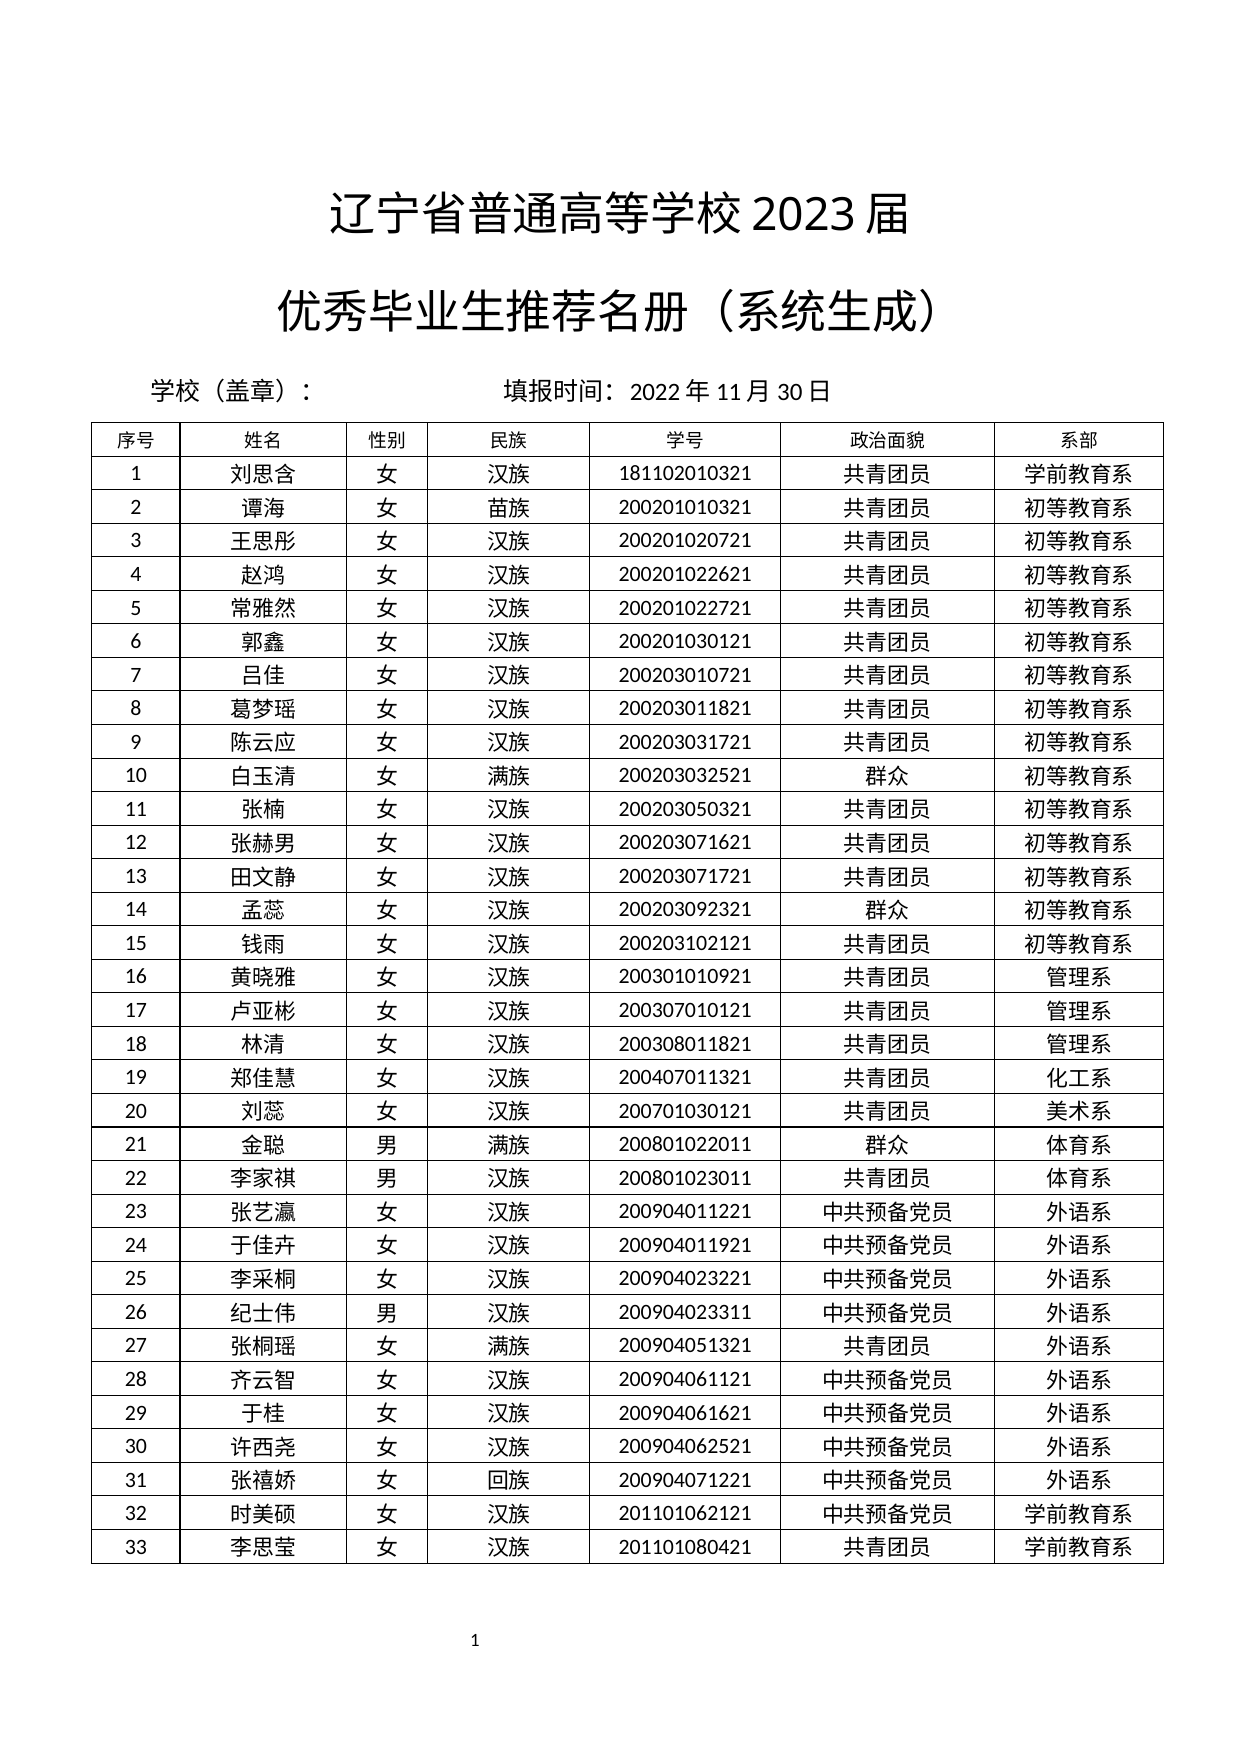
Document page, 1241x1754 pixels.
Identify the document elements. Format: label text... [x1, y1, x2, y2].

table_cell 6 [92, 624, 179, 657]
table_cell 女 [347, 1060, 427, 1093]
table_cell 200307010121 [590, 993, 780, 1026]
table_cell 学前教育系 [995, 1530, 1163, 1562]
table_cell 初等教育系 [995, 759, 1163, 791]
table_cell 200203032521 [590, 759, 780, 791]
table_cell 女 [347, 859, 427, 892]
table_cell 24 [92, 1228, 179, 1261]
table_cell 汉族 [428, 960, 589, 992]
table_cell 中共预备党员 [781, 1496, 994, 1529]
table_cell 女 [347, 1362, 427, 1395]
table_cell 赵鸿 [181, 557, 346, 590]
table_cell 200201022621 [590, 557, 780, 590]
table_cell 共青团员 [781, 792, 994, 824]
table_cell 中共预备党员 [781, 1463, 994, 1495]
table_cell 200904062521 [590, 1429, 780, 1462]
table_cell 满族 [428, 759, 589, 791]
table_cell 初等教育系 [995, 893, 1163, 925]
table_header 性别 [347, 423, 427, 456]
table_cell 200201020721 [590, 524, 780, 556]
table_cell 田文静 [181, 859, 346, 892]
table_cell 3 [92, 524, 179, 556]
table_cell 200301010921 [590, 960, 780, 992]
table_cell 于桂 [181, 1396, 346, 1428]
table_cell 27 [92, 1329, 179, 1361]
table_cell 20 [92, 1094, 179, 1126]
table_cell 32 [92, 1496, 179, 1529]
table_cell 9 [92, 725, 179, 757]
table_cell 男 [347, 1161, 427, 1193]
table_cell 满族 [428, 1329, 589, 1361]
table_cell 孟蕊 [181, 893, 346, 925]
table_cell 时美硕 [181, 1496, 346, 1529]
table_cell 33 [92, 1530, 179, 1562]
table_cell 体育系 [995, 1161, 1163, 1193]
table_cell 200904071221 [590, 1463, 780, 1495]
table_cell 26 [92, 1295, 179, 1328]
table_cell 女 [347, 725, 427, 757]
table_cell 群众 [781, 893, 994, 925]
table_cell 外语系 [995, 1228, 1163, 1261]
table_cell 女 [347, 993, 427, 1026]
table_cell 金聪 [181, 1128, 346, 1160]
table_cell 200801022011 [590, 1128, 780, 1160]
table_cell 200904023311 [590, 1295, 780, 1328]
table_cell 李思莹 [181, 1530, 346, 1562]
table_cell 汉族 [428, 926, 589, 959]
table_cell 李家祺 [181, 1161, 346, 1193]
table_cell 汉族 [428, 1429, 589, 1462]
table_cell 白玉清 [181, 759, 346, 791]
table_cell 女 [347, 826, 427, 858]
table_cell 200203102121 [590, 926, 780, 959]
table_cell 葛梦瑶 [181, 691, 346, 724]
table_cell 男 [347, 1295, 427, 1328]
table_cell 200308011821 [590, 1027, 780, 1059]
table_cell 郭鑫 [181, 624, 346, 657]
table_cell 汉族 [428, 1027, 589, 1059]
table_cell 女 [347, 490, 427, 523]
table_cell 200201030121 [590, 624, 780, 657]
table_cell 汉族 [428, 893, 589, 925]
table_header 姓名 [181, 423, 346, 456]
table_cell 群众 [781, 759, 994, 791]
table_cell 外语系 [995, 1195, 1163, 1227]
table_cell 200904011221 [590, 1195, 780, 1227]
table_cell 共青团员 [781, 624, 994, 657]
table_cell 学前教育系 [995, 1496, 1163, 1529]
table_cell 共青团员 [781, 1161, 994, 1193]
table_cell 28 [92, 1362, 179, 1395]
table_cell 初等教育系 [995, 524, 1163, 556]
table_cell 美术系 [995, 1094, 1163, 1126]
table_cell 共青团员 [781, 457, 994, 489]
table_cell 汉族 [428, 859, 589, 892]
table_cell 张艺瀛 [181, 1195, 346, 1227]
table_cell 外语系 [995, 1362, 1163, 1395]
table_cell 初等教育系 [995, 557, 1163, 590]
table_cell 汉族 [428, 1060, 589, 1093]
table_cell 外语系 [995, 1396, 1163, 1428]
table_cell 中共预备党员 [781, 1262, 994, 1294]
table_cell 200904023221 [590, 1262, 780, 1294]
table_cell 201101080421 [590, 1530, 780, 1562]
table_cell 刘思含 [181, 457, 346, 489]
table_cell 张桐瑶 [181, 1329, 346, 1361]
table_cell 200203010721 [590, 658, 780, 690]
table_cell 17 [92, 993, 179, 1026]
table_cell 5 [92, 591, 179, 623]
table_cell 汉族 [428, 1496, 589, 1529]
table_cell 初等教育系 [995, 826, 1163, 858]
table_cell 谭海 [181, 490, 346, 523]
table_cell 1 [92, 457, 179, 489]
table_cell 女 [347, 1496, 427, 1529]
table_cell 200904061121 [590, 1362, 780, 1395]
table_cell 共青团员 [781, 1329, 994, 1361]
table_cell 200904061621 [590, 1396, 780, 1428]
table_cell 共青团员 [781, 557, 994, 590]
table_cell 女 [347, 1228, 427, 1261]
table_cell 女 [347, 658, 427, 690]
table_cell 共青团员 [781, 1530, 994, 1562]
table_cell 吕佳 [181, 658, 346, 690]
table_cell 共青团员 [781, 524, 994, 556]
table_cell 22 [92, 1161, 179, 1193]
table_cell 女 [347, 926, 427, 959]
table_cell 女 [347, 1530, 427, 1562]
table_cell 管理系 [995, 960, 1163, 992]
table_cell 13 [92, 859, 179, 892]
table_cell 汉族 [428, 624, 589, 657]
table_cell 200203071721 [590, 859, 780, 892]
table_cell 汉族 [428, 1161, 589, 1193]
table_cell 汉族 [428, 1362, 589, 1395]
table_cell 张赫男 [181, 826, 346, 858]
table_cell 29 [92, 1396, 179, 1428]
table_cell 8 [92, 691, 179, 724]
table_cell 汉族 [428, 1195, 589, 1227]
table_cell 共青团员 [781, 691, 994, 724]
table_cell 21 [92, 1128, 179, 1160]
table_cell 200203011821 [590, 691, 780, 724]
table_cell 外语系 [995, 1262, 1163, 1294]
table_cell 18 [92, 1027, 179, 1059]
table_cell 汉族 [428, 1094, 589, 1126]
table_cell 汉族 [428, 1530, 589, 1562]
table_cell 女 [347, 524, 427, 556]
table_cell 共青团员 [781, 926, 994, 959]
table_cell 200203031721 [590, 725, 780, 757]
table_cell 中共预备党员 [781, 1228, 994, 1261]
table_cell 16 [92, 960, 179, 992]
table_cell 女 [347, 893, 427, 925]
table_cell 回族 [428, 1463, 589, 1495]
table_header 序号 [92, 423, 179, 456]
table_cell 初等教育系 [995, 859, 1163, 892]
table_header 政治面貌 [781, 423, 994, 456]
table_cell 初等教育系 [995, 490, 1163, 523]
table_cell 共青团员 [781, 1027, 994, 1059]
table_cell 于佳卉 [181, 1228, 346, 1261]
table_cell 学前教育系 [995, 457, 1163, 489]
table_cell 外语系 [995, 1295, 1163, 1328]
table_cell 23 [92, 1195, 179, 1227]
table_cell 刘蕊 [181, 1094, 346, 1126]
table_cell 11 [92, 792, 179, 824]
table_cell 共青团员 [781, 591, 994, 623]
table_cell 汉族 [428, 691, 589, 724]
table_cell 女 [347, 1429, 427, 1462]
table_cell 男 [347, 1128, 427, 1160]
table_cell 汉族 [428, 457, 589, 489]
table_cell 4 [92, 557, 179, 590]
table_cell 女 [347, 792, 427, 824]
table_cell 181102010321 [590, 457, 780, 489]
table_cell 外语系 [995, 1429, 1163, 1462]
table_cell 200203071621 [590, 826, 780, 858]
table_cell 10 [92, 759, 179, 791]
table_cell 张禧娇 [181, 1463, 346, 1495]
table_cell 汉族 [428, 591, 589, 623]
table_cell 2 [92, 490, 179, 523]
table_cell 7 [92, 658, 179, 690]
table_cell 中共预备党员 [781, 1429, 994, 1462]
table_cell 陈云应 [181, 725, 346, 757]
table_cell 200203092321 [590, 893, 780, 925]
table_cell 中共预备党员 [781, 1195, 994, 1227]
table_cell 女 [347, 1027, 427, 1059]
table_cell 31 [92, 1463, 179, 1495]
table_cell 女 [347, 624, 427, 657]
table_cell 汉族 [428, 1295, 589, 1328]
table_cell 女 [347, 457, 427, 489]
table_cell 25 [92, 1262, 179, 1294]
table_cell 共青团员 [781, 993, 994, 1026]
table_cell 张楠 [181, 792, 346, 824]
table_cell 200801023011 [590, 1161, 780, 1193]
table_cell 女 [347, 1262, 427, 1294]
table_cell 林清 [181, 1027, 346, 1059]
table_cell 钱雨 [181, 926, 346, 959]
table_cell 王思彤 [181, 524, 346, 556]
table_cell 卢亚彬 [181, 993, 346, 1026]
table_cell 初等教育系 [995, 658, 1163, 690]
table_cell 外语系 [995, 1463, 1163, 1495]
table_cell 15 [92, 926, 179, 959]
text 优秀毕业生推荐名册（系统生成） [150, 259, 1090, 357]
table_cell 郑佳慧 [181, 1060, 346, 1093]
table_cell 汉族 [428, 658, 589, 690]
table_cell 女 [347, 1463, 427, 1495]
table_cell 初等教育系 [995, 926, 1163, 959]
text 学校（盖章）： 填报时间：2022年 11月 30日 [150, 357, 1090, 422]
table_cell 汉族 [428, 725, 589, 757]
table_cell 201101062121 [590, 1496, 780, 1529]
table_cell 中共预备党员 [781, 1295, 994, 1328]
table_cell 女 [347, 960, 427, 992]
table_cell 外语系 [995, 1329, 1163, 1361]
table_cell 30 [92, 1429, 179, 1462]
table_cell 黄晓雅 [181, 960, 346, 992]
table_cell 共青团员 [781, 490, 994, 523]
table_cell 200701030121 [590, 1094, 780, 1126]
table_cell 共青团员 [781, 859, 994, 892]
table_cell 初等教育系 [995, 624, 1163, 657]
table_cell 群众 [781, 1128, 994, 1160]
table_cell 许西尧 [181, 1429, 346, 1462]
table_cell 汉族 [428, 826, 589, 858]
table_cell 200203050321 [590, 792, 780, 824]
table_cell 中共预备党员 [781, 1362, 994, 1395]
table_cell 常雅然 [181, 591, 346, 623]
table_cell 李采桐 [181, 1262, 346, 1294]
table_cell 女 [347, 1094, 427, 1126]
table_cell 14 [92, 893, 179, 925]
table_cell 共青团员 [781, 1094, 994, 1126]
table_cell 苗族 [428, 490, 589, 523]
table_cell 12 [92, 826, 179, 858]
table_header 学号 [590, 423, 780, 456]
table_cell 200904011921 [590, 1228, 780, 1261]
table_cell 共青团员 [781, 826, 994, 858]
table_cell 汉族 [428, 1396, 589, 1428]
table_cell 管理系 [995, 993, 1163, 1026]
table_header 民族 [428, 423, 589, 456]
table_cell 汉族 [428, 524, 589, 556]
table_cell 汉族 [428, 993, 589, 1026]
table_cell 200201022721 [590, 591, 780, 623]
table_cell 化工系 [995, 1060, 1163, 1093]
table_cell 体育系 [995, 1128, 1163, 1160]
table_cell 19 [92, 1060, 179, 1093]
table_cell 200904051321 [590, 1329, 780, 1361]
table_header 系部 [995, 423, 1163, 456]
table_cell 初等教育系 [995, 725, 1163, 757]
table_cell 女 [347, 691, 427, 724]
table_cell 女 [347, 1396, 427, 1428]
table_cell 200201010321 [590, 490, 780, 523]
table_cell 初等教育系 [995, 591, 1163, 623]
table_cell 共青团员 [781, 1060, 994, 1093]
table_cell 满族 [428, 1128, 589, 1160]
table_cell 汉族 [428, 1228, 589, 1261]
table_cell 200407011321 [590, 1060, 780, 1093]
table_cell 共青团员 [781, 725, 994, 757]
table_cell 女 [347, 1329, 427, 1361]
table_cell 初等教育系 [995, 792, 1163, 824]
table_cell 共青团员 [781, 658, 994, 690]
table_cell 汉族 [428, 1262, 589, 1294]
table_cell 女 [347, 759, 427, 791]
table_cell 女 [347, 1195, 427, 1227]
table_cell 女 [347, 591, 427, 623]
table_cell 汉族 [428, 792, 589, 824]
text 辽宁省普通高等学校2023届 [150, 162, 1090, 259]
table_cell 共青团员 [781, 960, 994, 992]
table_cell 纪士伟 [181, 1295, 346, 1328]
table_cell 管理系 [995, 1027, 1163, 1059]
table_cell 中共预备党员 [781, 1396, 994, 1428]
table_cell 女 [347, 557, 427, 590]
table_cell 齐云智 [181, 1362, 346, 1395]
table_cell 汉族 [428, 557, 589, 590]
table_cell 初等教育系 [995, 691, 1163, 724]
